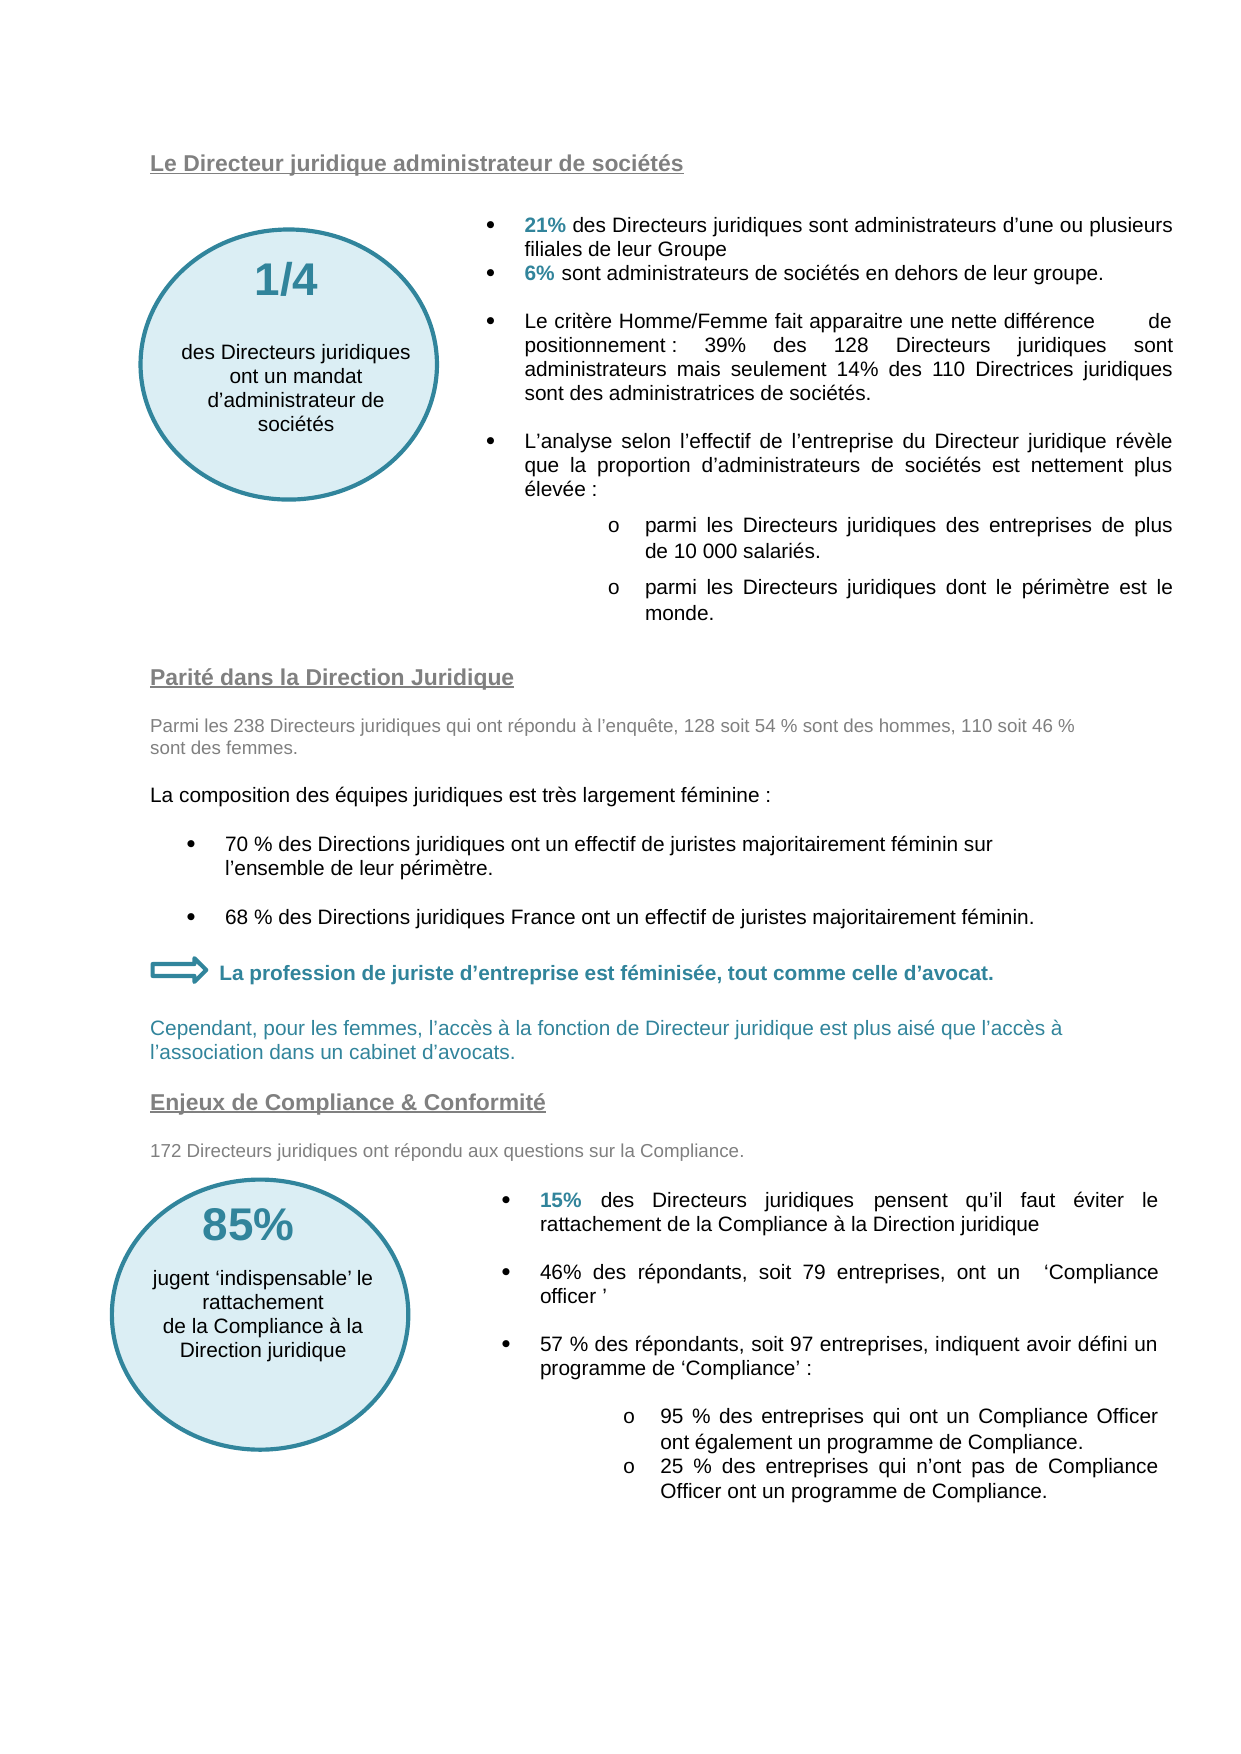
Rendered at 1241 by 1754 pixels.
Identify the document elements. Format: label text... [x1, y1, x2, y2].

text Cependant, pour les femmes, l’accès à la fonction de Directeur juridique est plus aisé que l’accès à l’association dans un cabinet d’avocats. [150, 1016, 1090, 1063]
text Le Directeur juridique administrateur de sociétés [150, 150, 1090, 176]
text La profession de juriste d’entreprise est féminisée, tout comme celle d’avocat. [197, 960, 1090, 984]
text Enjeux de Compliance & Conformité [150, 1088, 1090, 1115]
list 70 % des Directions juridiques ont un effectif de juristes majoritairement féminin sur l’ensemble de leur périmètre. [187, 832, 1090, 880]
list 68 % des Directions juridiques France ont un effectif de juristes majoritairement féminin. [187, 905, 1090, 929]
list 172 Directeurs juridiques ont répondu aux questions sur la Compliance. [150, 1140, 1090, 1161]
text La composition des équipes juridiques est très largement féminine : [150, 783, 1090, 807]
text Parmi les 238 Directeurs juridiques qui ont répondu à l’enquête, 128 soit 54 % sont des hommes, 110 soit 46 % sont des femmes. [150, 715, 1090, 758]
text Parité dans la Direction Juridique [150, 663, 1090, 690]
